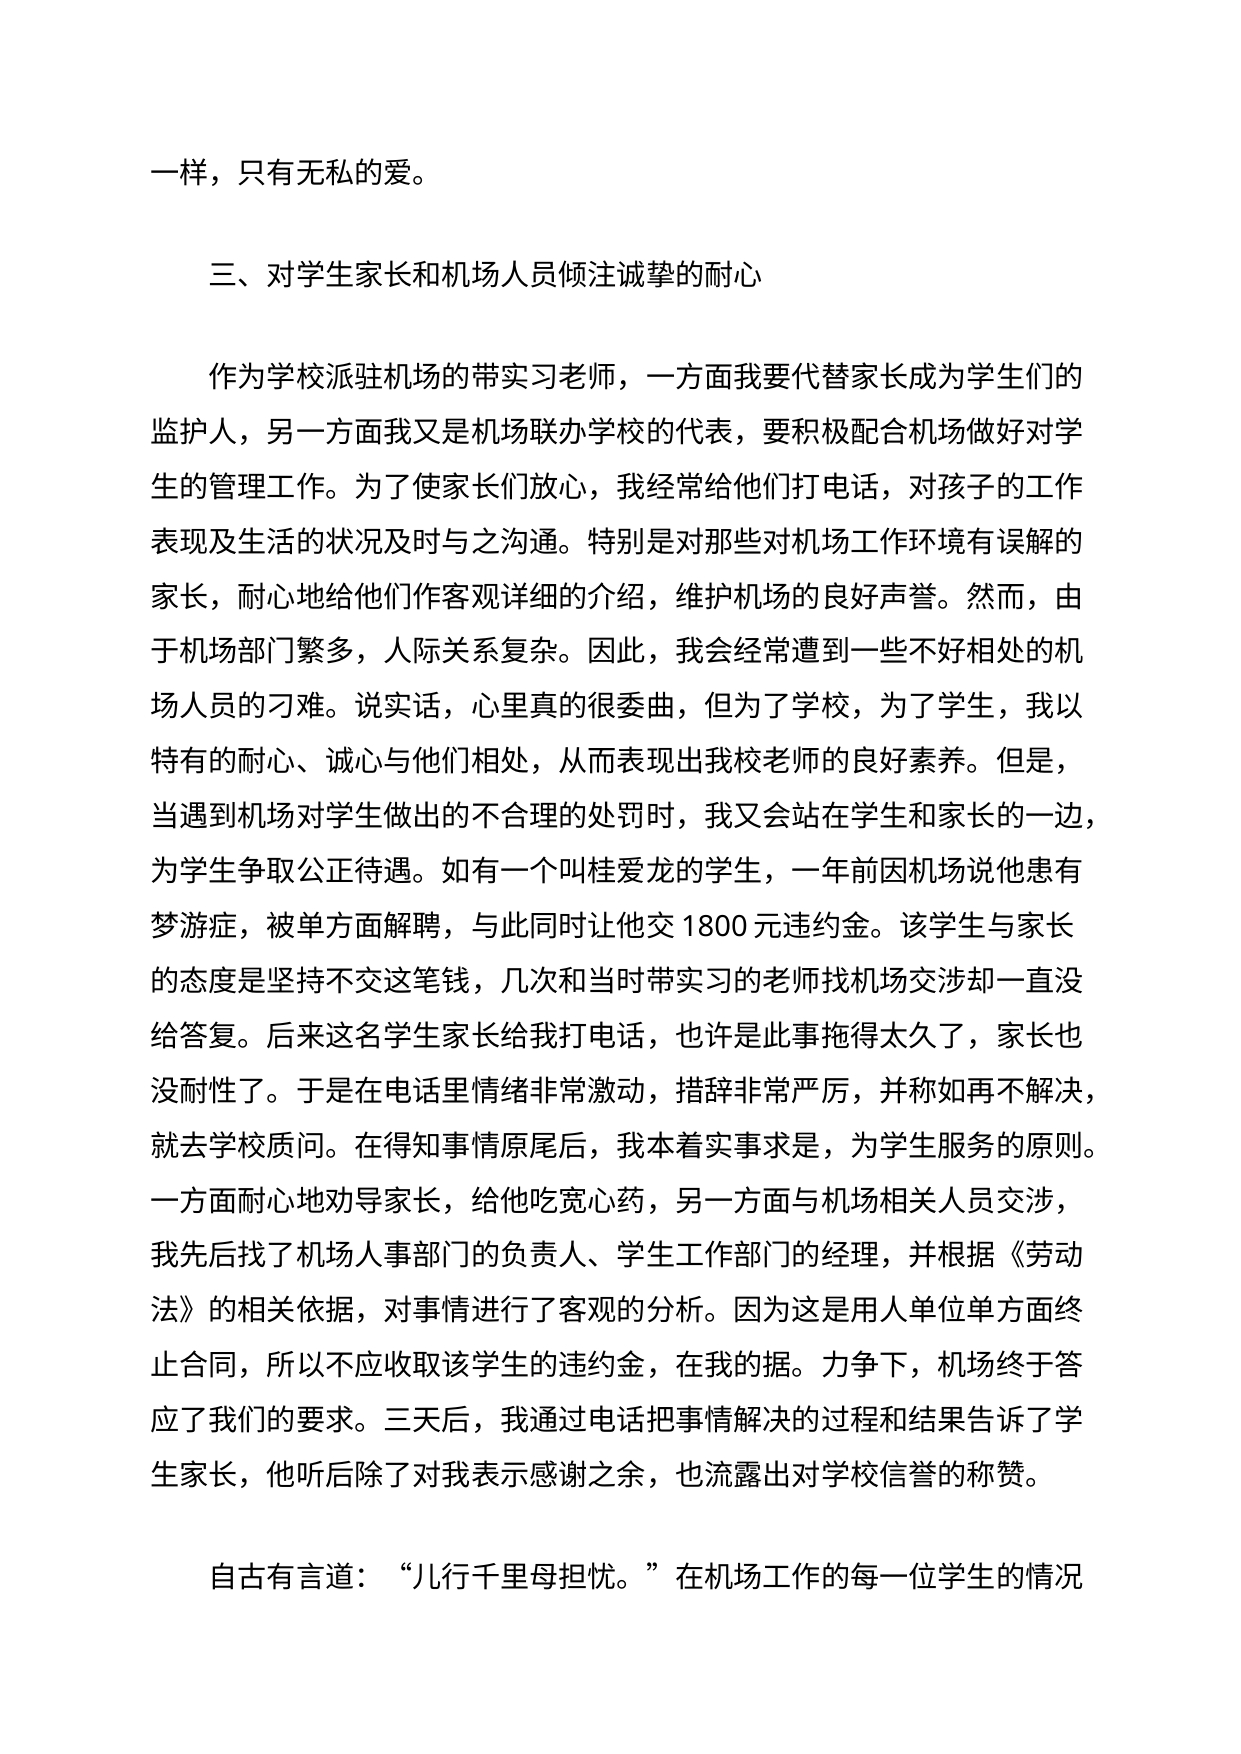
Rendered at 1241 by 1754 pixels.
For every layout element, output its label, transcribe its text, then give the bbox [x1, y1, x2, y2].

text 作为学校派驻机场的带实习老师，一方面我要代替家长成为学生们的监护人，另一方面我又是机场联办学校的代表，要积极配合机场做好对学生的管理工作。为了使家长们放心，我经常给他们打电话，对孩子的工作表现及生活的状况及时与之沟通。特别是对那些对机场工作环境有误解的家长，耐心地给他们作客观详细的介绍，维护机场的良好声誉。然而，由于机场部门繁多，人际关系复杂。因此，我会经常遭到一些不好相处的机场人员的刁难。说实话，心里真的很委曲，但为了学校，为了学生，我以特有的耐心、诚心与他们相处，从而表现出我校老师的良好素养。但是，当遇到机场对学生做出的不合理的处罚时，我又会站在学生和家长的一边，为学生争取公正待遇。如有一个叫桂爱龙的学生，一年前因机场说他患有梦游症，被单方面解聘，与此同时让他交1800元违约金。该学生与家长的态度是坚持不交这笔钱，几次和当时带实习的老师找机场交涉却一直没给答复。后来这名学生家长给我打电话，也许是此事拖得太久了，家长也没耐性了。于是在电话里情绪非常激动，措辞非常严厉，并称如再不解决，就去学校质问。在得知事情原尾后，我本着实事求是，为学生服务的原则。一方面耐心地劝导家长，给他吃宽心药，另一方面与机场相关人员交涉，我先后找了机场人事部门的负责人、学生工作部门的经理，并根据《劳动法》的相关依据，对事情进行了客观的分析。因为这是用人单位单方面终止合同，所以不应收取该学生的违约金，在我的据。力争下，机场终于答应了我们的要求。三天后，我通过电话把事情解决的过程和结果告诉了学生家长，他听后除了对我表示感谢之余，也流露出对学校信誉的称赞。 [150, 353, 1090, 1494]
text 三、对学生家长和机场人员倾注诚挚的耐心 [150, 252, 1090, 294]
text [150, 150, 1090, 192]
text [150, 1553, 1090, 1596]
